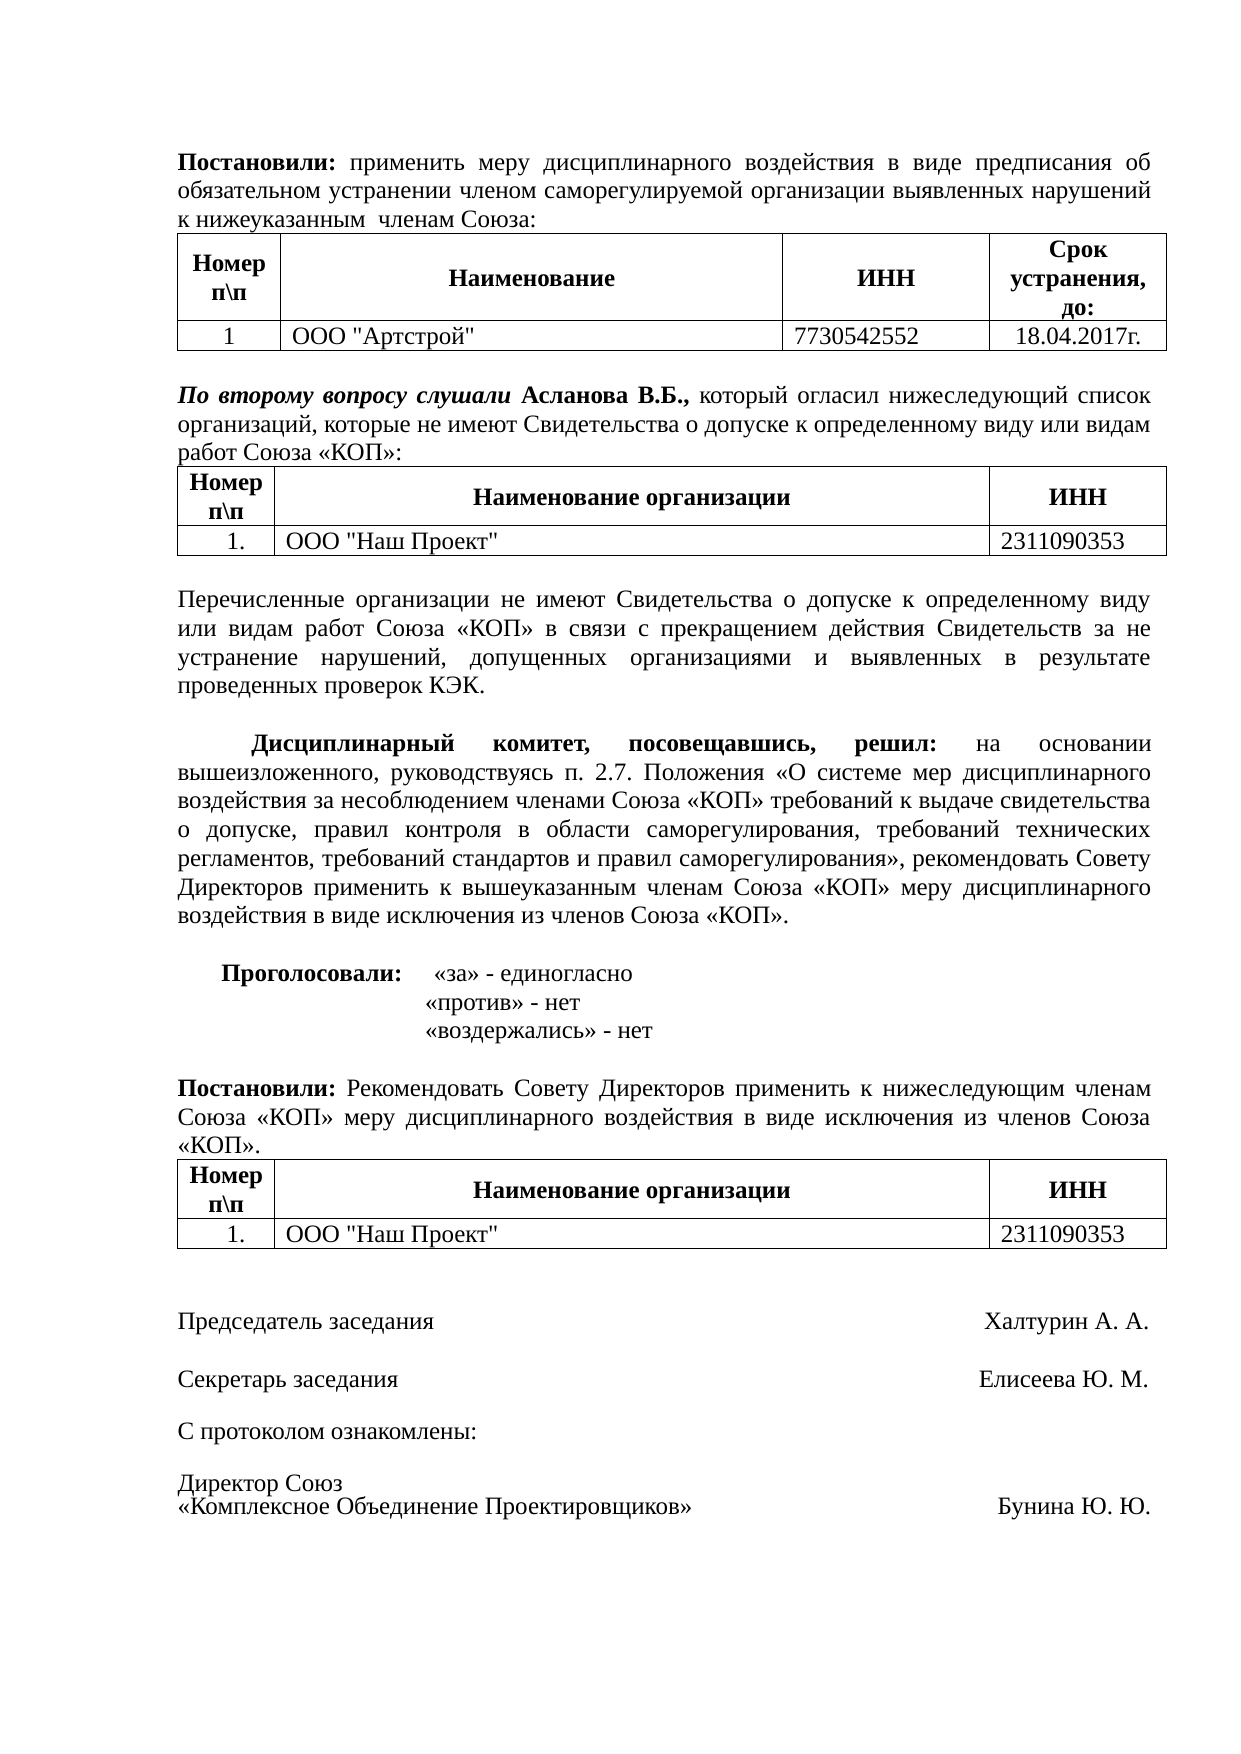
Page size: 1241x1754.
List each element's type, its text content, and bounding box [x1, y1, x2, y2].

table_cell 2311090353 [990, 1219, 1166, 1248]
table_cell [178, 526, 274, 554]
table_cell 18.04.2017г. [990, 321, 1166, 350]
text «Комплексное Объединение Проектировщиков» Бунина Ю. Ю. [177, 1496, 1152, 1519]
table_header Номер п\п [178, 1160, 274, 1218]
text Перечисленные организации не имеют Свидетельства о допуске к определенному виду или видам работ Союза «КОП» в связи с прекращением действия Свидетельств за не устранение нарушений, допущенных организациями и выявленных в результате проведенных проверок КЭК. [177, 584, 1152, 699]
table_cell 2311090353 [990, 526, 1166, 554]
text Проголосовали: «за» - единогласно [177, 958, 1152, 987]
text Постановили: Рекомендовать Совету Директоров применить к нижеследующим членам Союза «КОП» меру дисциплинарного воздействия в виде исключения из членов Союза «КОП». [177, 1073, 1152, 1159]
table_cell ООО "Наш Проект" [275, 526, 989, 554]
table_header Наименование организации [275, 1160, 989, 1218]
table_header Срок устранения, до: [990, 234, 1166, 320]
table_header Номер п\п [178, 467, 274, 525]
text С протоколом ознакомлены: [177, 1421, 1152, 1444]
table_cell ООО "Артстрой" [281, 321, 782, 350]
text «воздержались» - нет [177, 1016, 1152, 1044]
table_header ИНН [990, 467, 1166, 525]
table_header Наименование организации [275, 467, 989, 525]
text «против» - нет [177, 987, 1152, 1016]
text По второму вопросу слушали Асланова В.Б., который огласил нижеследующий список организаций, которые не имеют Свидетельства о допуске к определенному виду или видам работ Союза «КОП»: [177, 380, 1152, 466]
text Дисциплинарный комитет, посовещавшись, решил: на основании вышеизложенного, руководствуясь п. 2.7. Положения «О системе мер дисциплинарного воздействия за несоблюдением членами Союза «КОП» требований к выдаче свидетельства о допуске, правил контроля в области саморегулирования, требований технических регламентов, требований стандартов и правил саморегулирования», рекомендовать Совету Директоров применить к вышеуказанным членам Союза «КОП» меру дисциплинарного воздействия в виде исключения из членов Союза «КОП». [177, 728, 1152, 929]
text Директор Союз [177, 1473, 1152, 1496]
table_cell ООО "Наш Проект" [275, 1219, 989, 1248]
text Постановили: применить меру дисциплинарного воздействия в виде предписания об обязательном устранении членом саморегулируемой организации выявленных нарушений к нижеуказанным членам Союза: [177, 147, 1152, 233]
table_cell 7730542552 [783, 321, 989, 350]
text Председатель заседания Халтурин А. А. [177, 1306, 1152, 1335]
table_header ИНН [783, 234, 989, 320]
table_cell 1 [178, 321, 280, 350]
table_header Наименование [281, 234, 782, 320]
text Секретарь заседания Елисеева Ю. М. [177, 1364, 1152, 1392]
table_header ИНН [990, 1160, 1166, 1218]
table_cell [178, 1219, 274, 1248]
table_header Номер п\п [178, 234, 280, 320]
